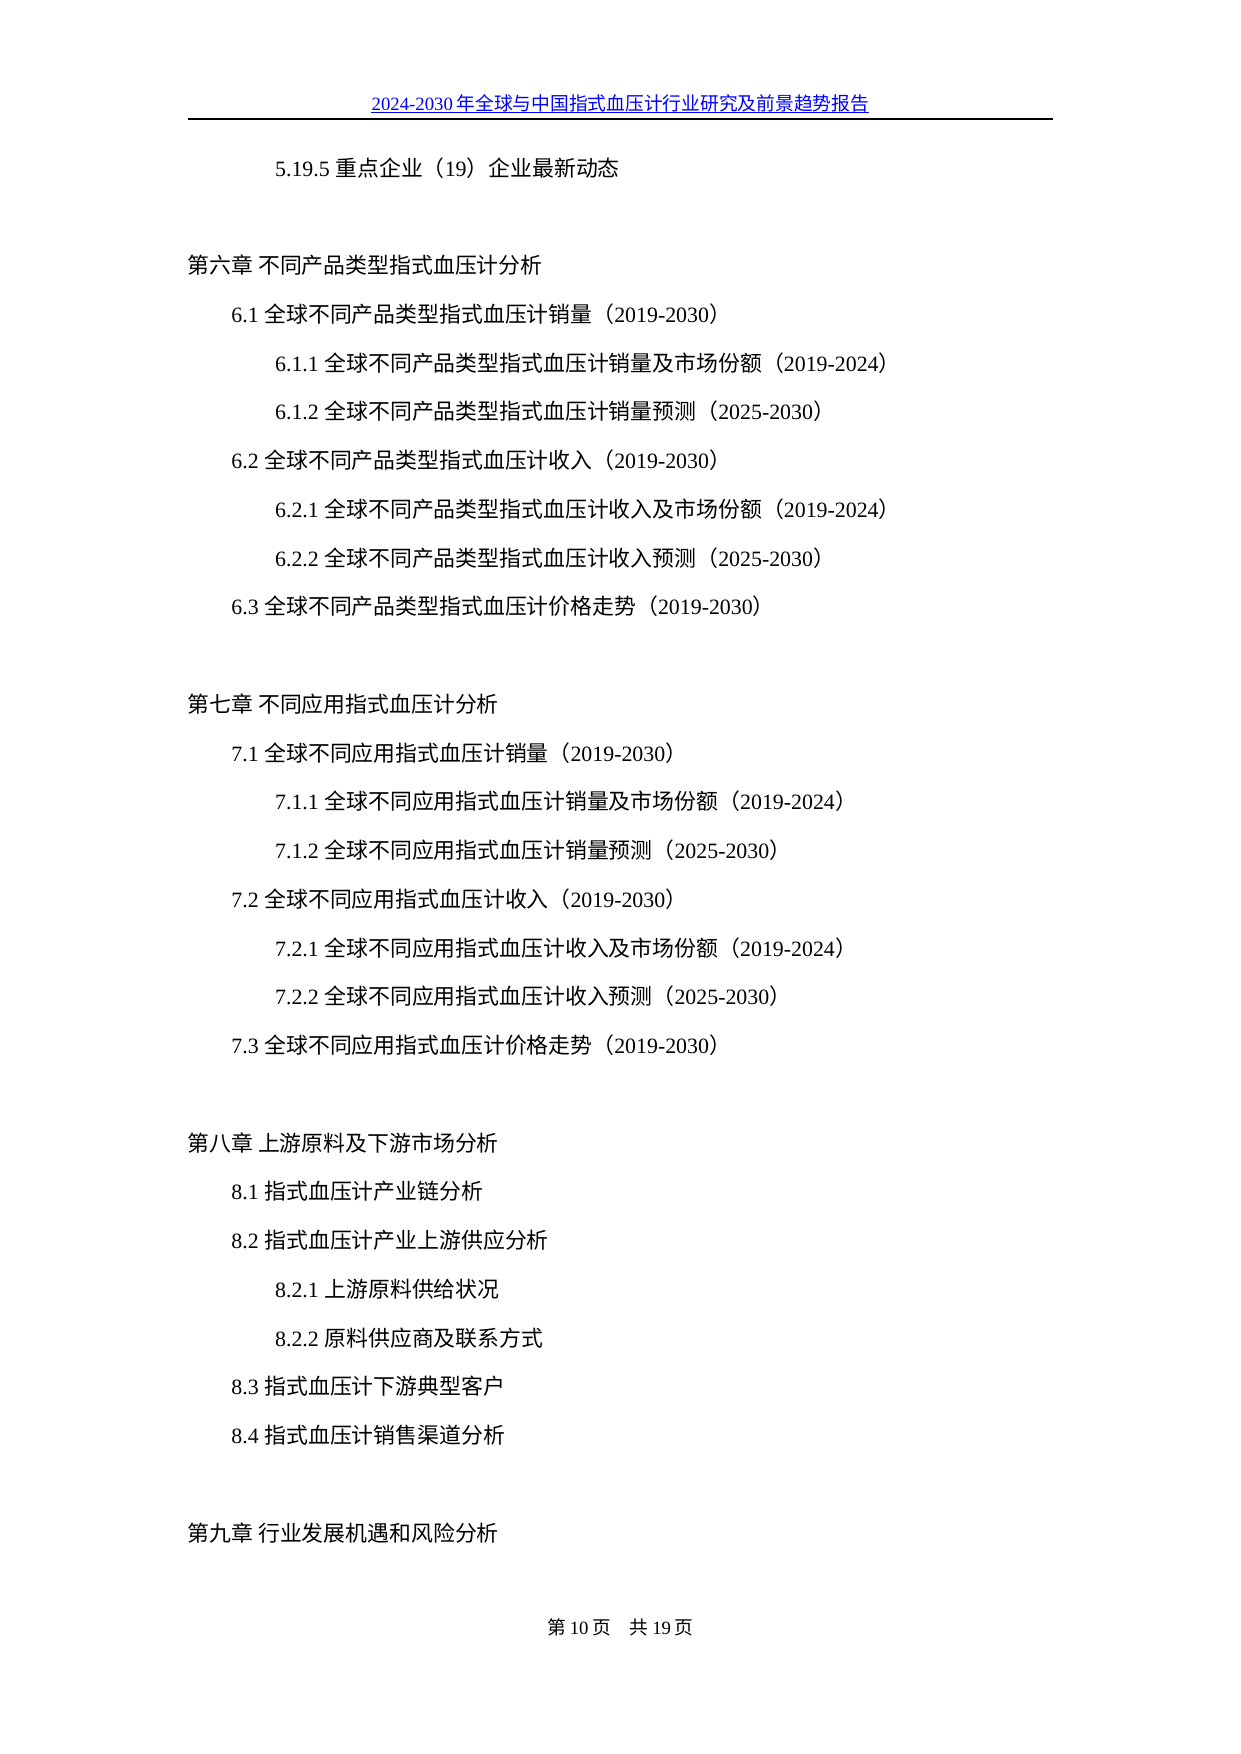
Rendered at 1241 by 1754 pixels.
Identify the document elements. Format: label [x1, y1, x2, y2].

text [187, 150, 1053, 1548]
